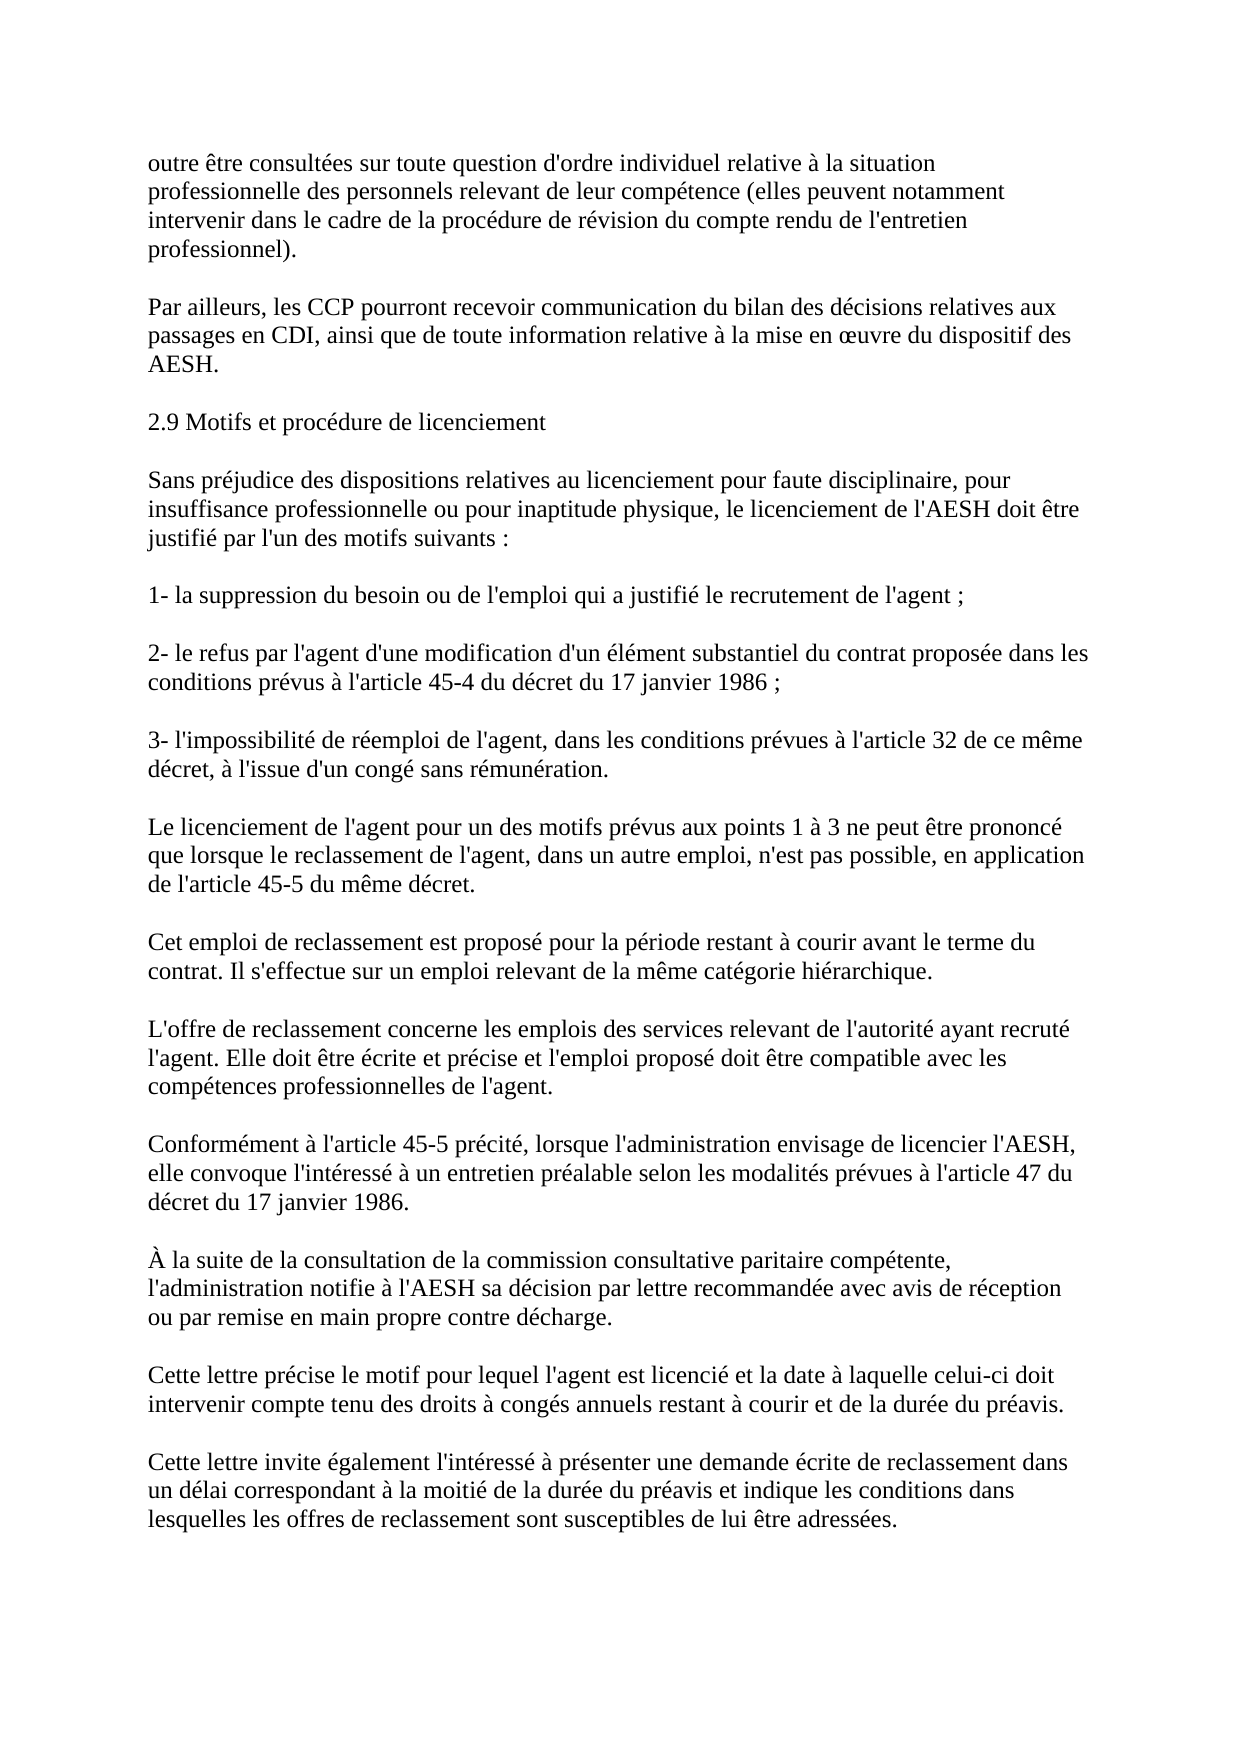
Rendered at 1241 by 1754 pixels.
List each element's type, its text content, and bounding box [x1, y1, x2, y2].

text Sans préjudice des dispositions relatives au licenciement pour faute disciplinaire, pour insuffisance professionnelle ou pour inaptitude physique, le licenciement de l'AESH doit être justifié par l'un des motifs suivants : [148, 465, 1093, 551]
text 2.9 Motifs et procédure de licenciement [148, 407, 1093, 436]
text À la suite de la consultation de la commission consultative paritaire compétente, l'administration notifie à l'AESH sa décision par lettre recommandée avec avis de réception ou par remise en main propre contre décharge. [148, 1245, 1093, 1331]
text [148, 148, 1093, 263]
text Par ailleurs, les CCP pourront recevoir communication du bilan des décisions relatives aux passages en CDI, ainsi que de toute information relative à la mise en œuvre du dispositif des AESH. [148, 292, 1093, 378]
text Conformément à l'article 45-5 précité, lorsque l'administration envisage de licencier l'AESH, elle convoque l'intéressé à un entretien préalable selon les modalités prévues à l'article 47 du décret du 17 janvier 1986. [148, 1129, 1093, 1216]
text Le licenciement de l'agent pour un des motifs prévus aux points 1 à 3 ne peut être prononcé que lorsque le reclassement de l'agent, dans un autre emploi, n'est pas possible, en application de l'article 45-5 du même décret. [148, 812, 1093, 898]
text 1- la suppression du besoin ou de l'emploi qui a justifié le recrutement de l'agent ; [148, 581, 1093, 609]
text Cette lettre invite également l'intéressé à présenter une demande écrite de reclassement dans un délai correspondant à la moitié de la durée du préavis et indique les conditions dans lesquelles les offres de reclassement sont susceptibles de lui être adressées. [148, 1447, 1093, 1533]
text Cet emploi de reclassement est proposé pour la période restant à courir avant le terme du contrat. Il s'effectue sur un emploi relevant de la même catégorie hiérarchique. [148, 927, 1093, 985]
text 3- l'impossibilité de réemploi de l'agent, dans les conditions prévues à l'article 32 de ce même décret, à l'issue d'un congé sans rémunération. [148, 725, 1093, 783]
text Cette lettre précise le motif pour lequel l'agent est licencié et la date à laquelle celui-ci doit intervenir compte tenu des droits à congés annuels restant à courir et de la durée du préavis. [148, 1360, 1093, 1418]
text L'offre de reclassement concerne les emplois des services relevant de l'autorité ayant recruté l'agent. Elle doit être écrite et précise et l'emploi proposé doit être compatible avec les compétences professionnelles de l'agent. [148, 1014, 1093, 1100]
text 2- le refus par l'agent d'une modification d'un élément substantiel du contrat proposée dans les conditions prévus à l'article 45-4 du décret du 17 janvier 1986 ; [148, 638, 1093, 696]
